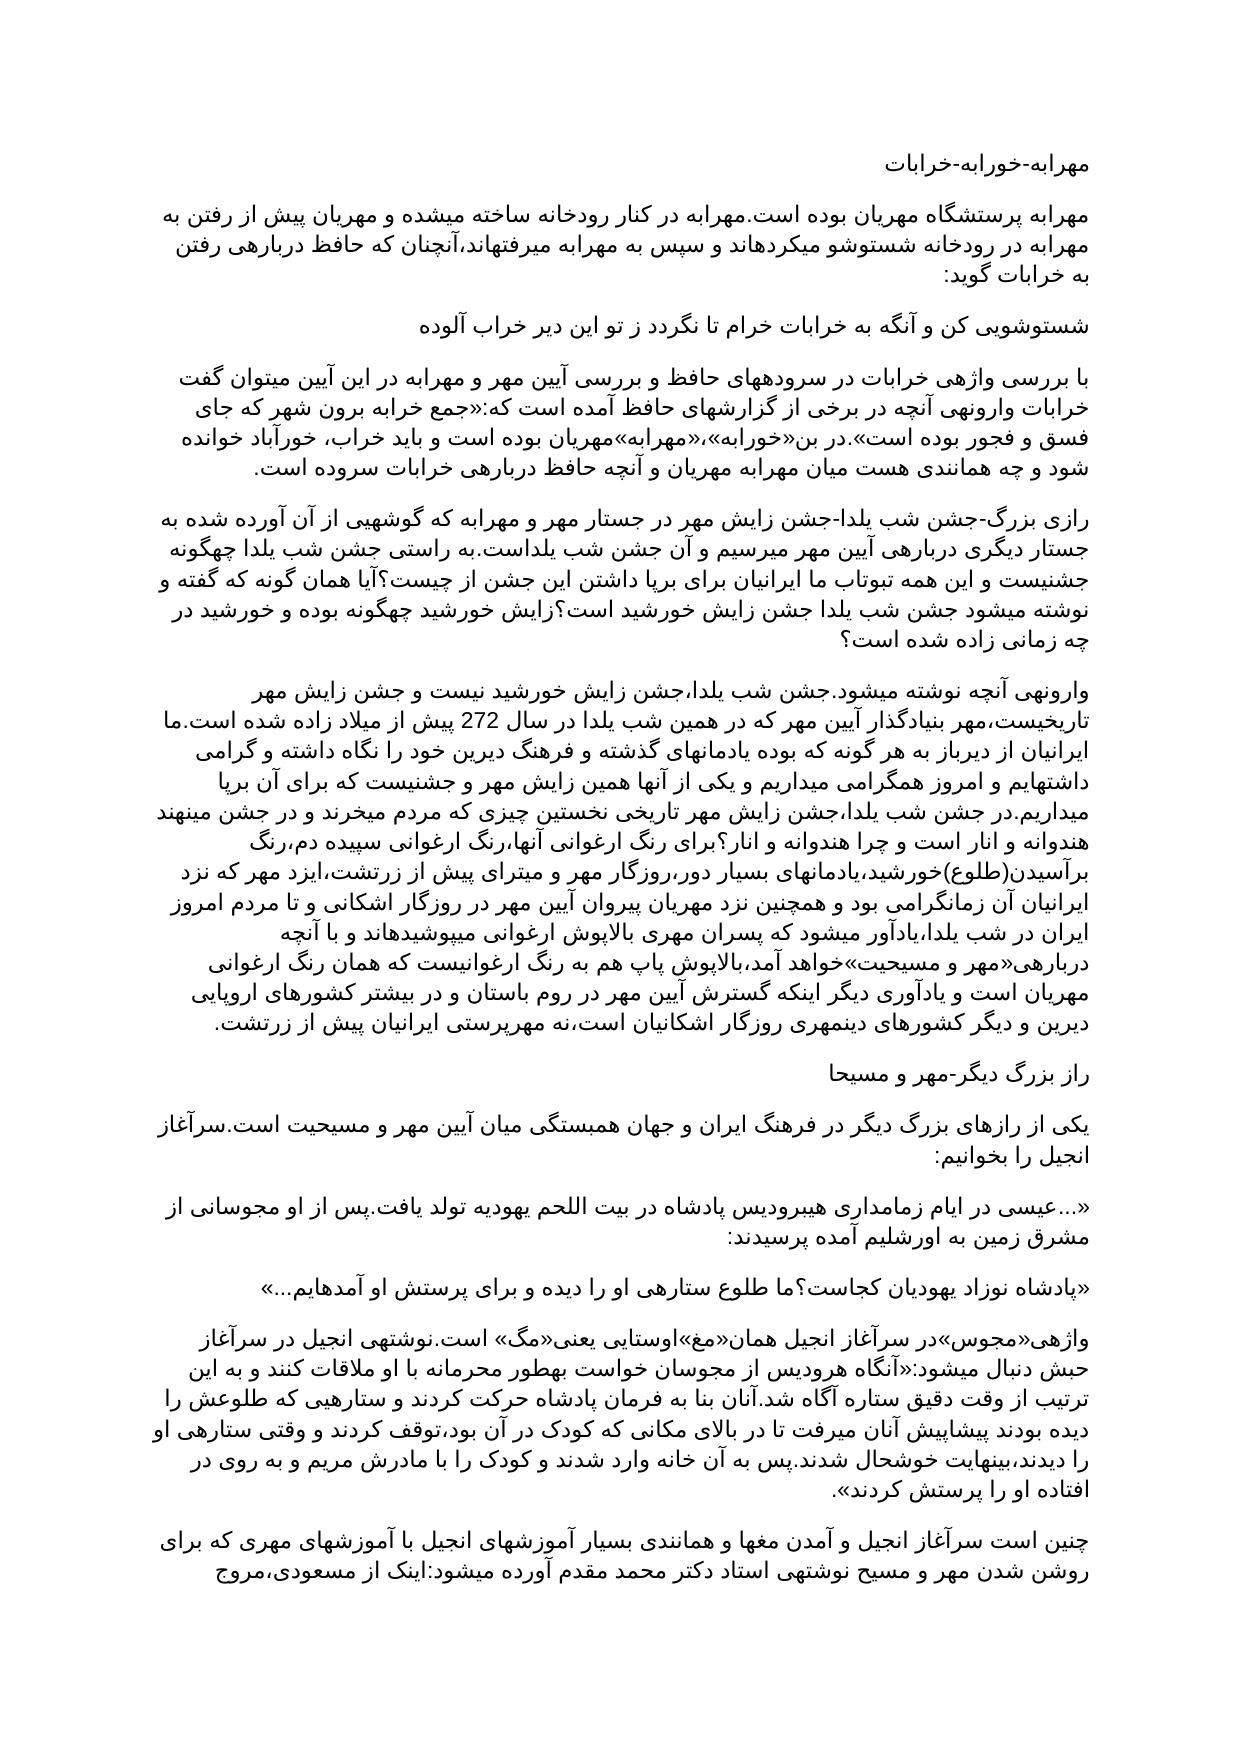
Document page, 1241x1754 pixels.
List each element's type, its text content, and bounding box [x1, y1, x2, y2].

text رازی بزرگ-جشن شب یلدا-جشن زایش مهر در جستار مهر و مهرابه که گوشه‏یی از آن آورده شده به جستار دیگری درباره‏ی آیین مهر می‏رسیم و آن جشن شب یلداست.به راستی جشن شب یلدا چه‏گونه‏ جشنی‏ست و این همه تب‏وتاب ما ایرانیان برای برپا داشتن این جشن از چیست؟آیا همان گونه که گفته و نوشته می‏شود جشن شب یلدا جشن زایش‏ خورشید است؟زایش خورشید چه‏گونه بوده و خورشید در چه زمانی زاده شده‏ است؟ [150, 505, 1090, 652]
text وارونه‏ی آن‏چه نوشته می‏شود.جشن شب یلدا،جشن زایش خورشید نیست و جشن زایش مهر تاریخی‏ست،مهر بنیادگذار آیین مهر که در همین‏ شب یلدا در سال 272 پیش از میلاد زاده شده است.ما ایرانیان از دیرباز به‏ هر گونه که بوده یادمان‏های گذشته و فرهنگ دیرین خود را نگاه داشته و گرامی داشته‏ایم و امروز هم‏گرامی می‏داریم و یکی از آن‏ها همین زایش‏ مهر و جشنی‏ست که برای آن برپا می‏داریم.در جشن شب یلدا،جشن زایش‏ مهر تاریخی نخستین چیزی که مردم می‏خرند و در جشن می‏نهند هندوانه‏ و انار است و چرا هندوانه و انار؟برای رنگ ارغوانی آن‏ها،رنگ ارغوانی سپیده‏ دم،رنگ برآسیدن(طلوع)خورشید،یادمان‏های بسیار دور،روزگار مهر و میترای پیش از زرتشت،ایزد مهر که نزد ایرانیان آن زمان‏گرامی بود و هم‏چنین نزد مهریان پیروان آیین مهر در روزگار اشکانی و تا مردم امروز ایران‏ در شب یلدا،یادآور می‏شود که پسران مهری بالاپوش ارغوانی می‏پوشیده‏اند و با آن‏چه درباره‏ی«مهر و مسیحیت»خواهد آمد،بالاپوش پاپ هم به رنگ‏ ارغوانی‏ست که همان رنگ ارغوانی مهریان است و یادآوری دیگر این‏که‏ گسترش آیین مهر در روم باستان و در بیش‏تر کشورهای اروپایی دیرین و دیگر کشورهای دین‏مهری روزگار اشکانیان است،نه مهرپرستی ایرانیان پیش‏ از زرتشت. [150, 677, 1090, 1036]
text مهرابه پرستشگاه مهریان بوده است.مهرابه در کنار رودخانه ساخته‏ می‏شده و مهریان پیش از رفتن به مهرابه در رودخانه شست‏وشو می‏کرده‏اند و سپس به مهرابه می‏رفته‏اند،آن‏چنان که حافظ درباره‏ی رفتن به خرابات‏ گوید: [150, 201, 1090, 288]
text یکی از رازهای بزرگ دیگر در فرهنگ ایران و جهان همبستگی میان‏ آیین مهر و مسیحیت است.سرآغاز انجیل را بخوانیم: [150, 1111, 1090, 1168]
text «پادشاه نوزاد یهودیان کجاست؟ما طلوع ستاره‏ی او را دیده و برای پرستش‏ او آمده‏ایم...» [150, 1274, 1090, 1300]
text «...عیسی در ایام زمامداری هیبرودیس پادشاه در بیت اللحم یهودیه‏ تولد یافت.پس از او مجوسانی از مشرق زمین به اورشلیم آمده پرسیدند: [150, 1193, 1090, 1249]
text راز بزرگ دیگر-مهر و مسیحا [150, 1060, 1090, 1087]
text با بررسی واژه‏ی خرابات در سروده‏های حافظ و بررسی آیین مهر و مهرابه در این آیین می‏توان گفت خرابات وارونه‏ی آن‏چه در برخی از گزارش‏های حافظ آمده است که:«جمع خرابه برون شهر که جای فسق و فجور بوده است».در بن«خورابه»،«مهرابه»مهریان بوده است و باید خراب، خورآباد خوانده شود و چه همانندی هست میان مهرابه مهریان و آن‏چه حافظ درباره‏ی خرابات سروده است. [150, 363, 1090, 481]
text شست‏وشویی کن و آن‏گه به خرابات خرام‏ تا نگردد ز تو این دیر خراب آلوده [150, 312, 1090, 339]
text واژه‏ی«مجوس»در سرآغاز انجیل همان«مغ»اوستایی یعنی«مگ» است.نوشته‏ی انجیل در سرآغاز حبش دنبال می‏شود:«آن‏گاه هرودیس از مجوسان خواست به‏طور محرمانه با او ملاقات کنند و به این ترتیب از وقت‏ دقیق ستاره آگاه شد.آنان بنا به فرمان پادشاه حرکت کردند و ستاره‏یی که‏ طلوعش را دیده بودند پیشاپیش آنان می‏رفت تا در بالای مکانی که کودک‏ در آن بود،توقف کردند و وقتی ستاره‏ی او را دیدند،بی‏نهایت خوشحال‏ شدند.پس به آن خانه وارد شدند و کودک را با مادرش مریم و به روی‏ در افتاده او را پرستش کردند». [150, 1325, 1090, 1502]
text مهرابه-خورابه-خرابات [150, 150, 1090, 176]
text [150, 1527, 1090, 1584]
